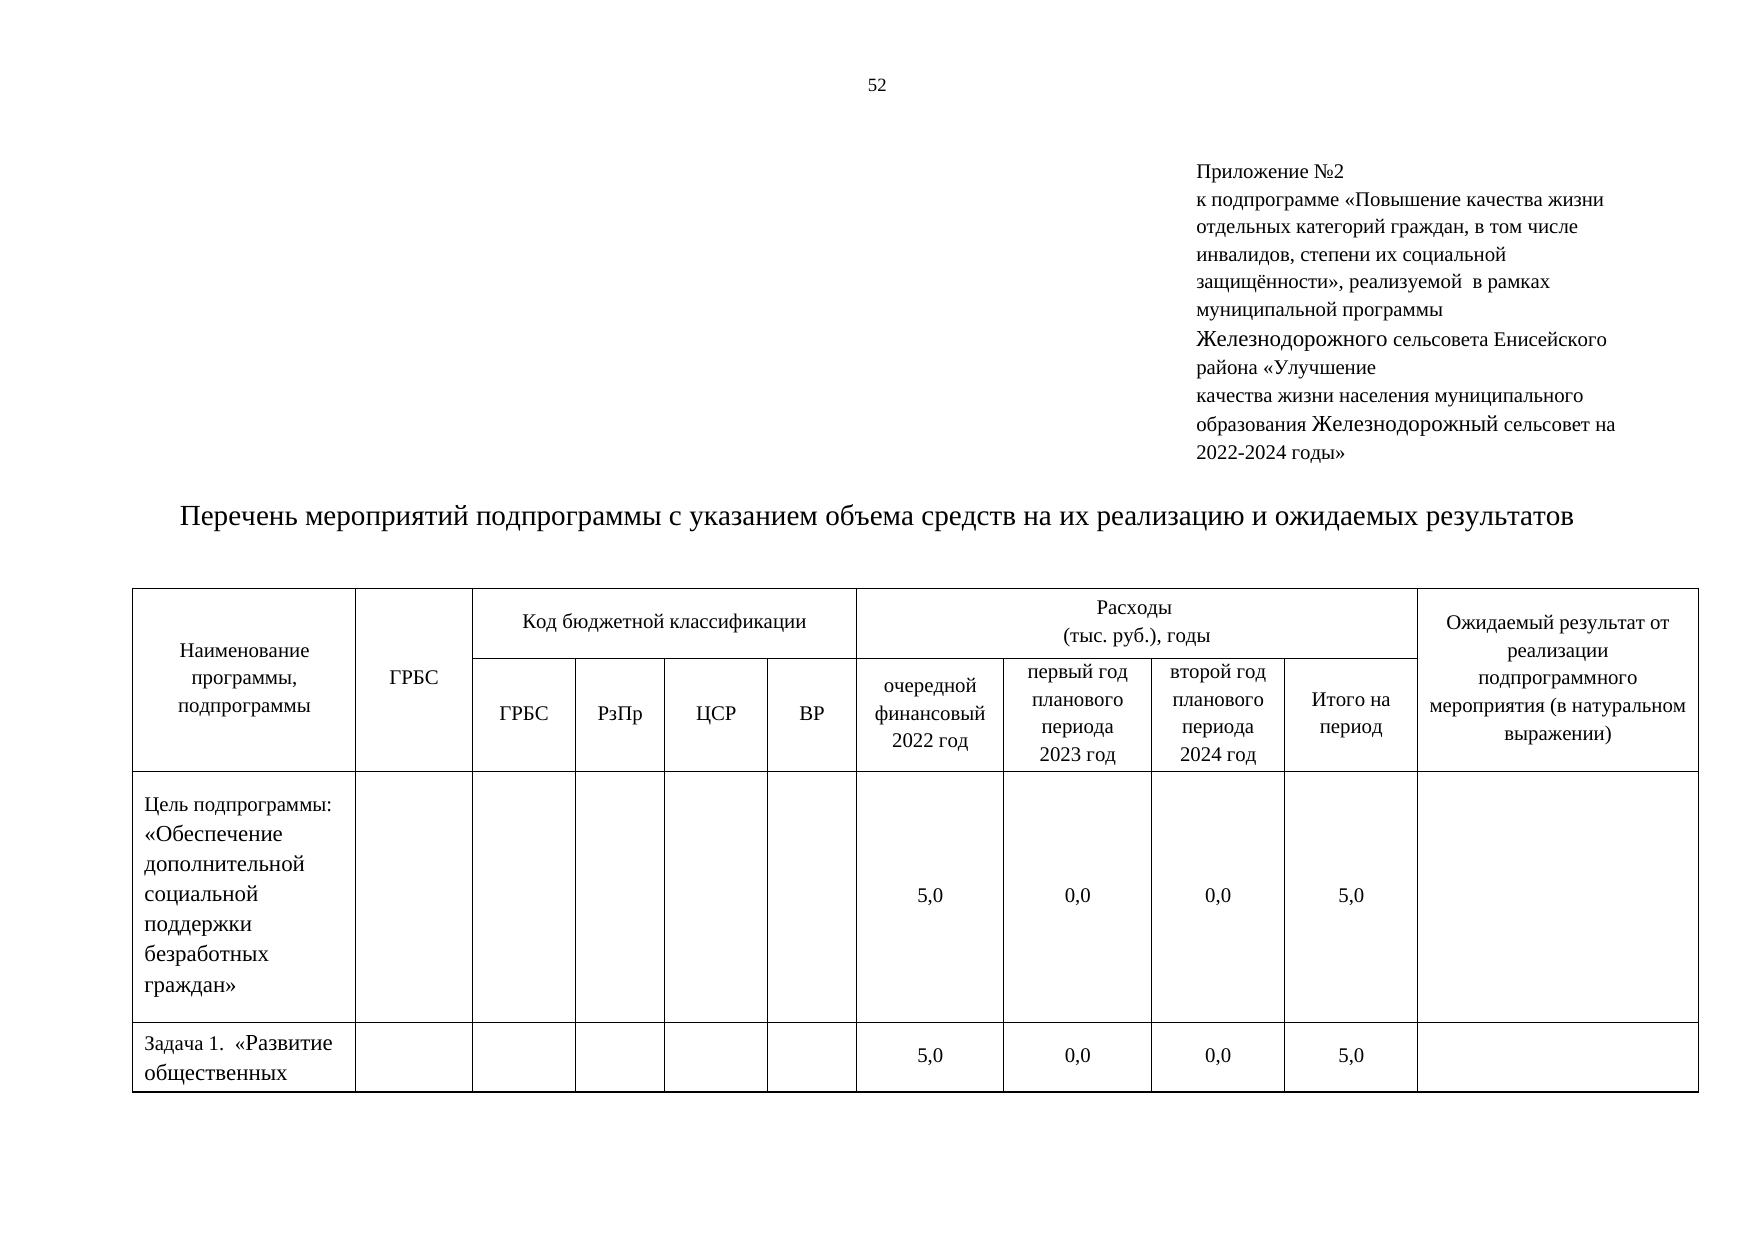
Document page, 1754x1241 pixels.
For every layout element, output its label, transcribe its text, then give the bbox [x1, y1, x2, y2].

table_cell 5,0 [857, 1023, 1003, 1091]
table_cell ГРБС [473, 659, 575, 771]
table_cell [1418, 772, 1698, 1022]
table_cell 0,0 [1152, 772, 1284, 1022]
table_cell 0,0 [1004, 772, 1151, 1022]
table_cell [665, 1023, 767, 1091]
table_cell очередной финансовый 2022 год [857, 659, 1003, 771]
text Перечень мероприятий подпрограммы с указанием объема средств на их реализацию и ожидаемых результатов [118, 498, 1636, 532]
table_cell ЦСР [665, 659, 767, 771]
table_header Код бюджетной классификации [473, 589, 856, 658]
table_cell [133, 1023, 355, 1091]
table_header ГРБС [356, 589, 472, 771]
table_cell 0,0 [1152, 1023, 1284, 1091]
table_cell [576, 772, 664, 1022]
table_cell [356, 1023, 472, 1091]
table_cell РзПр [576, 659, 664, 771]
table_header Наименование программы, подпрограммы [133, 589, 355, 771]
table_cell [356, 772, 472, 1022]
table_cell 5,0 [1285, 1023, 1417, 1091]
table_cell второй год планового периода 2024 год [1152, 659, 1284, 771]
table_cell [768, 1023, 856, 1091]
table_cell [665, 772, 767, 1022]
list Приложение №2 [1196, 159, 1639, 183]
table_cell [473, 772, 575, 1022]
table_cell Итого на период [1285, 659, 1417, 771]
table_cell 0,0 [1004, 1023, 1151, 1091]
list качества жизни населения муниципального образования Железнодорожный сельсовет на 2022-2024 годы» [1196, 382, 1621, 464]
list к подпрограмме «Повышение качества жизни отдельных категорий граждан, в том числе инвалидов, степени их социальной защищённости», реализуемой в рамках муниципальной программы Железнодорожного сельсовета Енисейского района «Улучшение [1196, 187, 1639, 379]
table_header Расходы (тыс. руб.), годы [857, 589, 1417, 658]
table_cell [576, 1023, 664, 1091]
table_header Ожидаемый результат от реализации подпрограммного мероприятия (в натуральном выражении) [1418, 589, 1698, 771]
table_cell [768, 772, 856, 1022]
table_cell 5,0 [857, 772, 1003, 1022]
table_cell первый год планового периода 2023 год [1004, 659, 1151, 771]
table_cell 5,0 [1285, 772, 1417, 1022]
table_cell ВР [768, 659, 856, 771]
table_cell [473, 1023, 575, 1091]
table_cell Цель подпрограммы: «Обеспечение дополнительной социальной поддержки безработных граждан» [133, 772, 355, 1022]
table_cell [1418, 1023, 1698, 1091]
